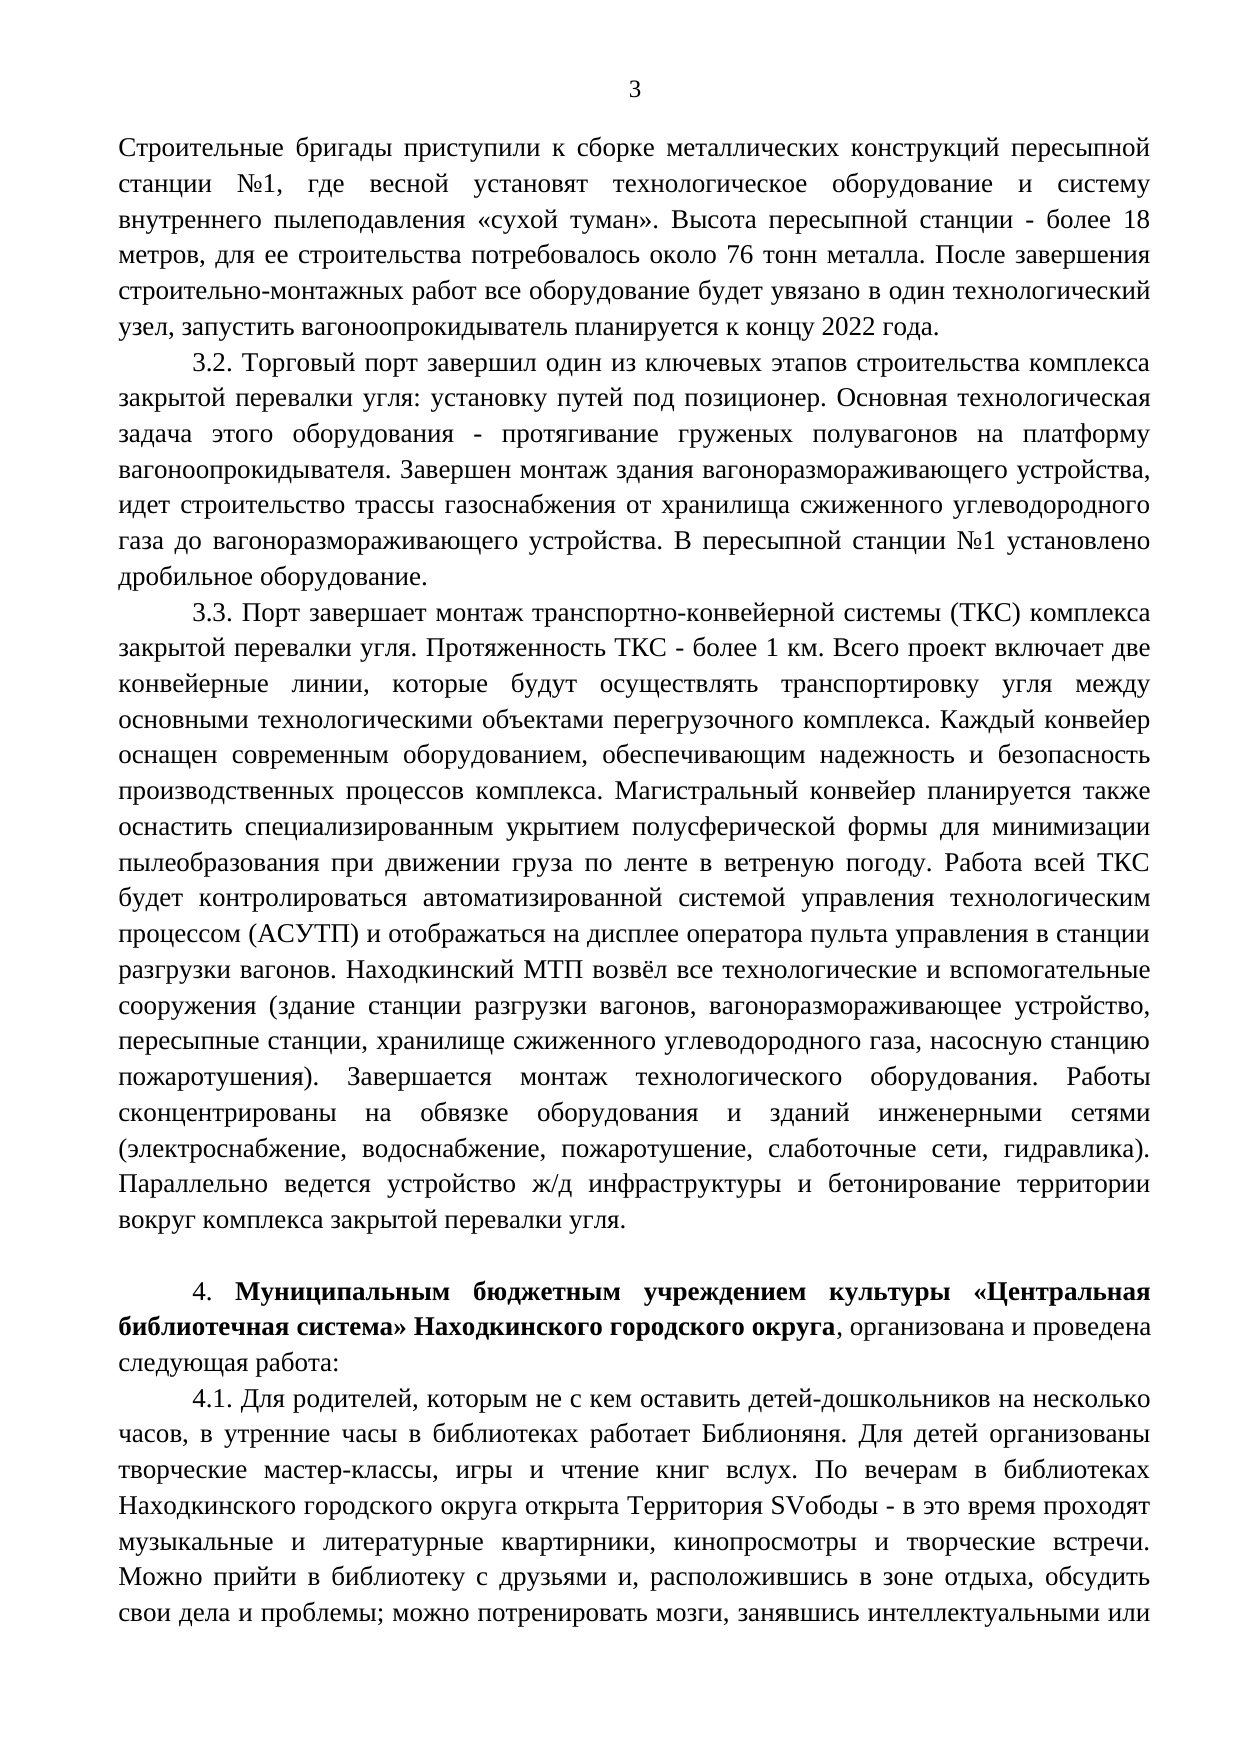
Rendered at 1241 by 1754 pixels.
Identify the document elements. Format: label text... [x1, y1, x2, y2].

text 3.3. Порт завершает монтаж транспортно-конвейерной системы (ТКС) комплекса закрытой перевалки угля. Протяженность ТКС - более 1 км. Всего проект включает две конвейерные линии, которые будут осуществлять транспортировку угля между основными технологическими объектами перегрузочного комплекса. Каждый конвейер оснащен современным оборудованием, обеспечивающим надежность и безопасность производственных процессов комплекса. Магистральный конвейер планируется также оснастить специализированным укрытием полусферической формы для минимизации пылеобразования при движении груза по ленте в ветреную погоду. Работа всей ТКС будет контролироваться автоматизированной системой управления технологическим процессом (АСУТП) и отображаться на дисплее оператора пульта управления в станции разгрузки вагонов. Находкинский МТП возвёл все технологические и вспомогательные сооружения (здание станции разгрузки вагонов, вагоноразмораживающее устройство, пересыпные станции, хранилище сжиженного углеводородного газа, насосную станцию пожаротушения). Завершается монтаж технологического оборудования. Работы сконцентрированы на обвязке оборудования и зданий инженерными сетями (электроснабжение, водоснабжение, пожаротушение, слаботочные сети, гидравлика). Параллельно ведется устройство ж/д инфраструктуры и бетонирование территории вокруг комплекса закрытой перевалки угля. [118, 596, 1152, 1234]
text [118, 1382, 1152, 1627]
text 4. Муниципальным бюджетным учреждением культуры «Центральная библиотечная система» Находкинского городского округа, организована и проведена следующая работа: [118, 1274, 1152, 1377]
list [118, 131, 1152, 341]
text 3.2. Торговый порт завершил один из ключевых этапов строительства комплекса закрытой перевалки угля: установку путей под позиционер. Основная технологическая задача этого оборудования - протягивание груженых полувагонов на платформу вагоноопрокидывателя. Завершен монтаж здания вагоноразмораживающего устройства, идет строительство трассы газоснабжения от хранилища сжиженного углеводородного газа до вагоноразмораживающего устройства. В пересыпной станции №1 установлено дробильное оборудование. [118, 346, 1152, 591]
